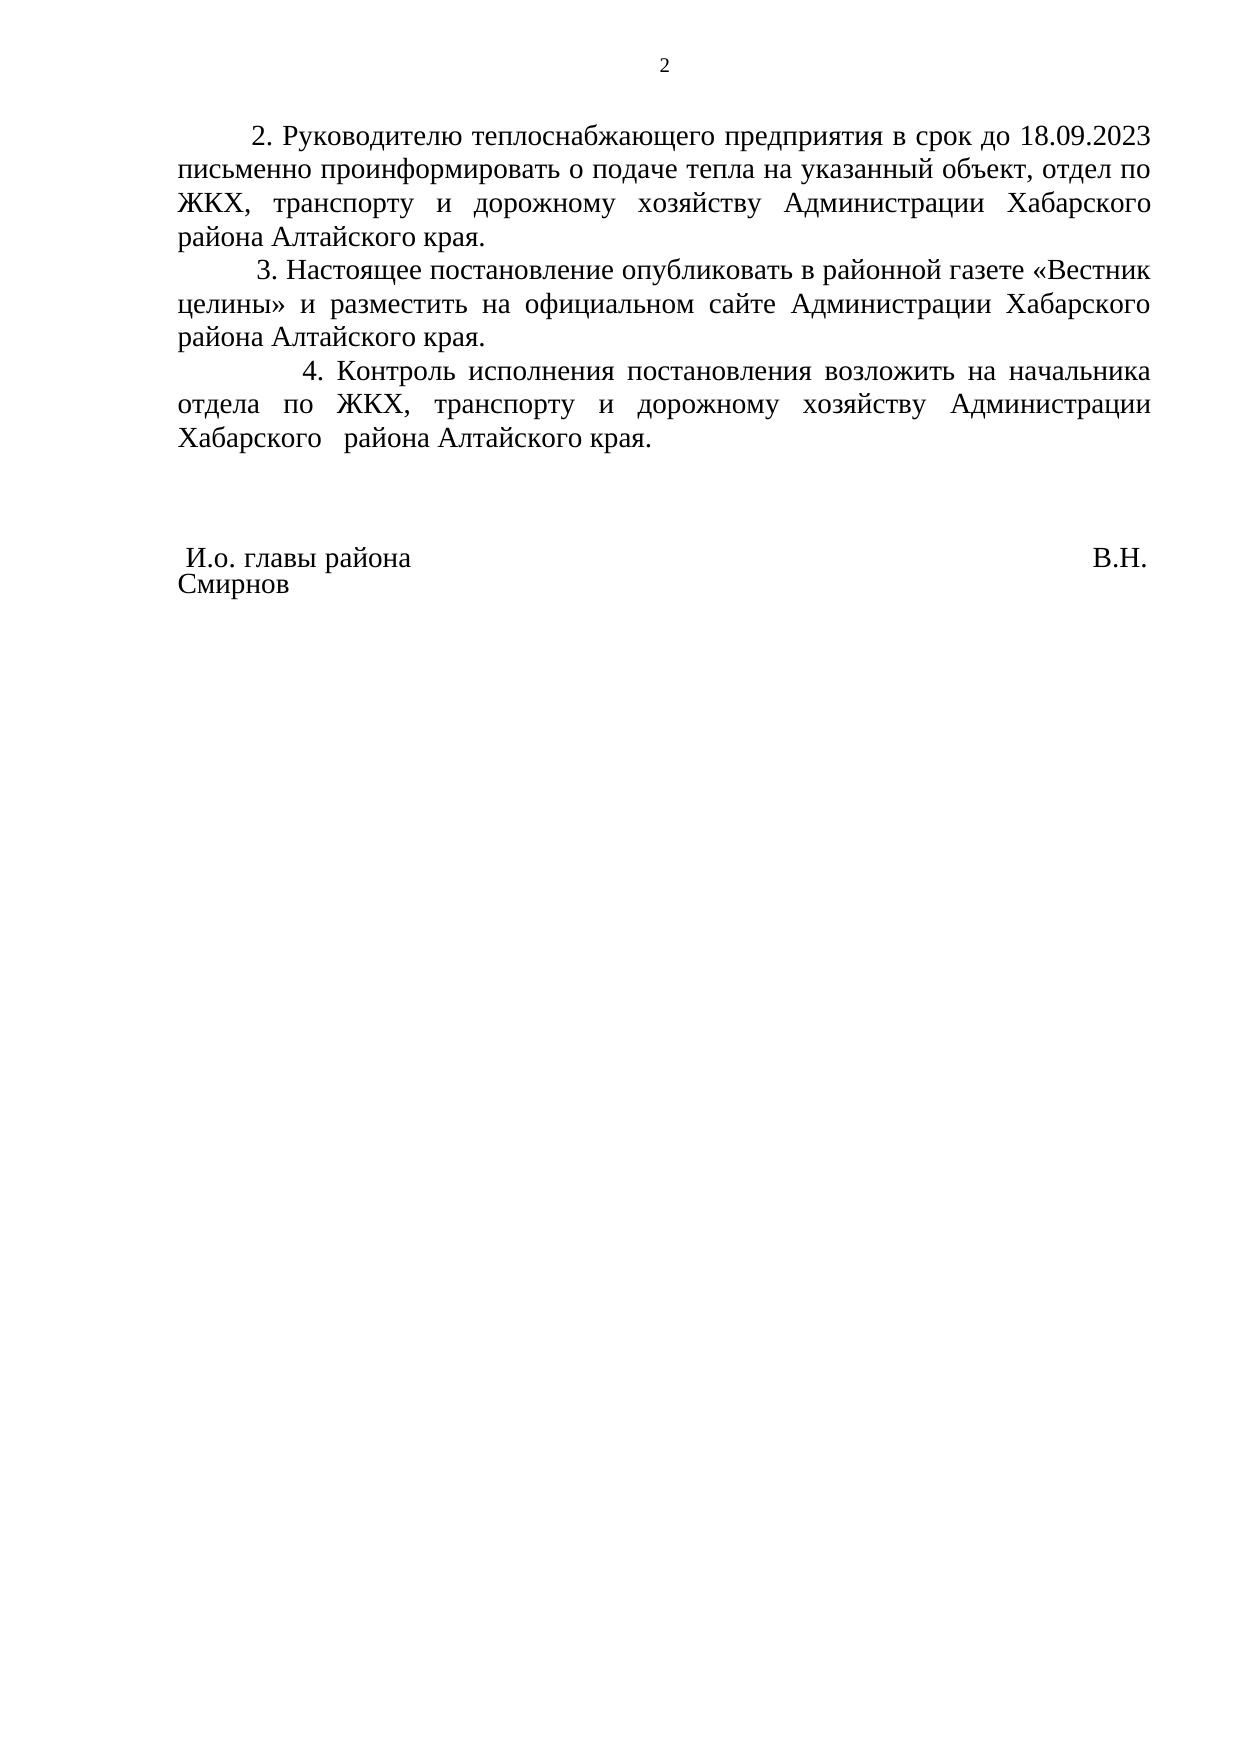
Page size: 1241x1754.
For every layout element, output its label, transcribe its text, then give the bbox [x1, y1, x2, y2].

text И.о. главы района В.Н. Смирнов [177, 547, 1152, 599]
text 4. Контроль исполнения постановления возложить на начальника отдела по ЖКХ, транспорту и дорожному хозяйству Администрации Хабарского района Алтайского края. [177, 353, 1152, 453]
text 2. Руководителю теплоснабжающего предприятия в срок до 18.09.2023 письменно проинформировать о подаче тепла на указанный объект, отдел по ЖКХ, транспорту и дорожному хозяйству Администрации Хабарского района Алтайского края. [177, 118, 1152, 252]
text 3. Настоящее постановление опубликовать в районной газете «Вестник целины» и разместить на официальном сайте Администрации Хабарского района Алтайского края. [177, 252, 1152, 353]
